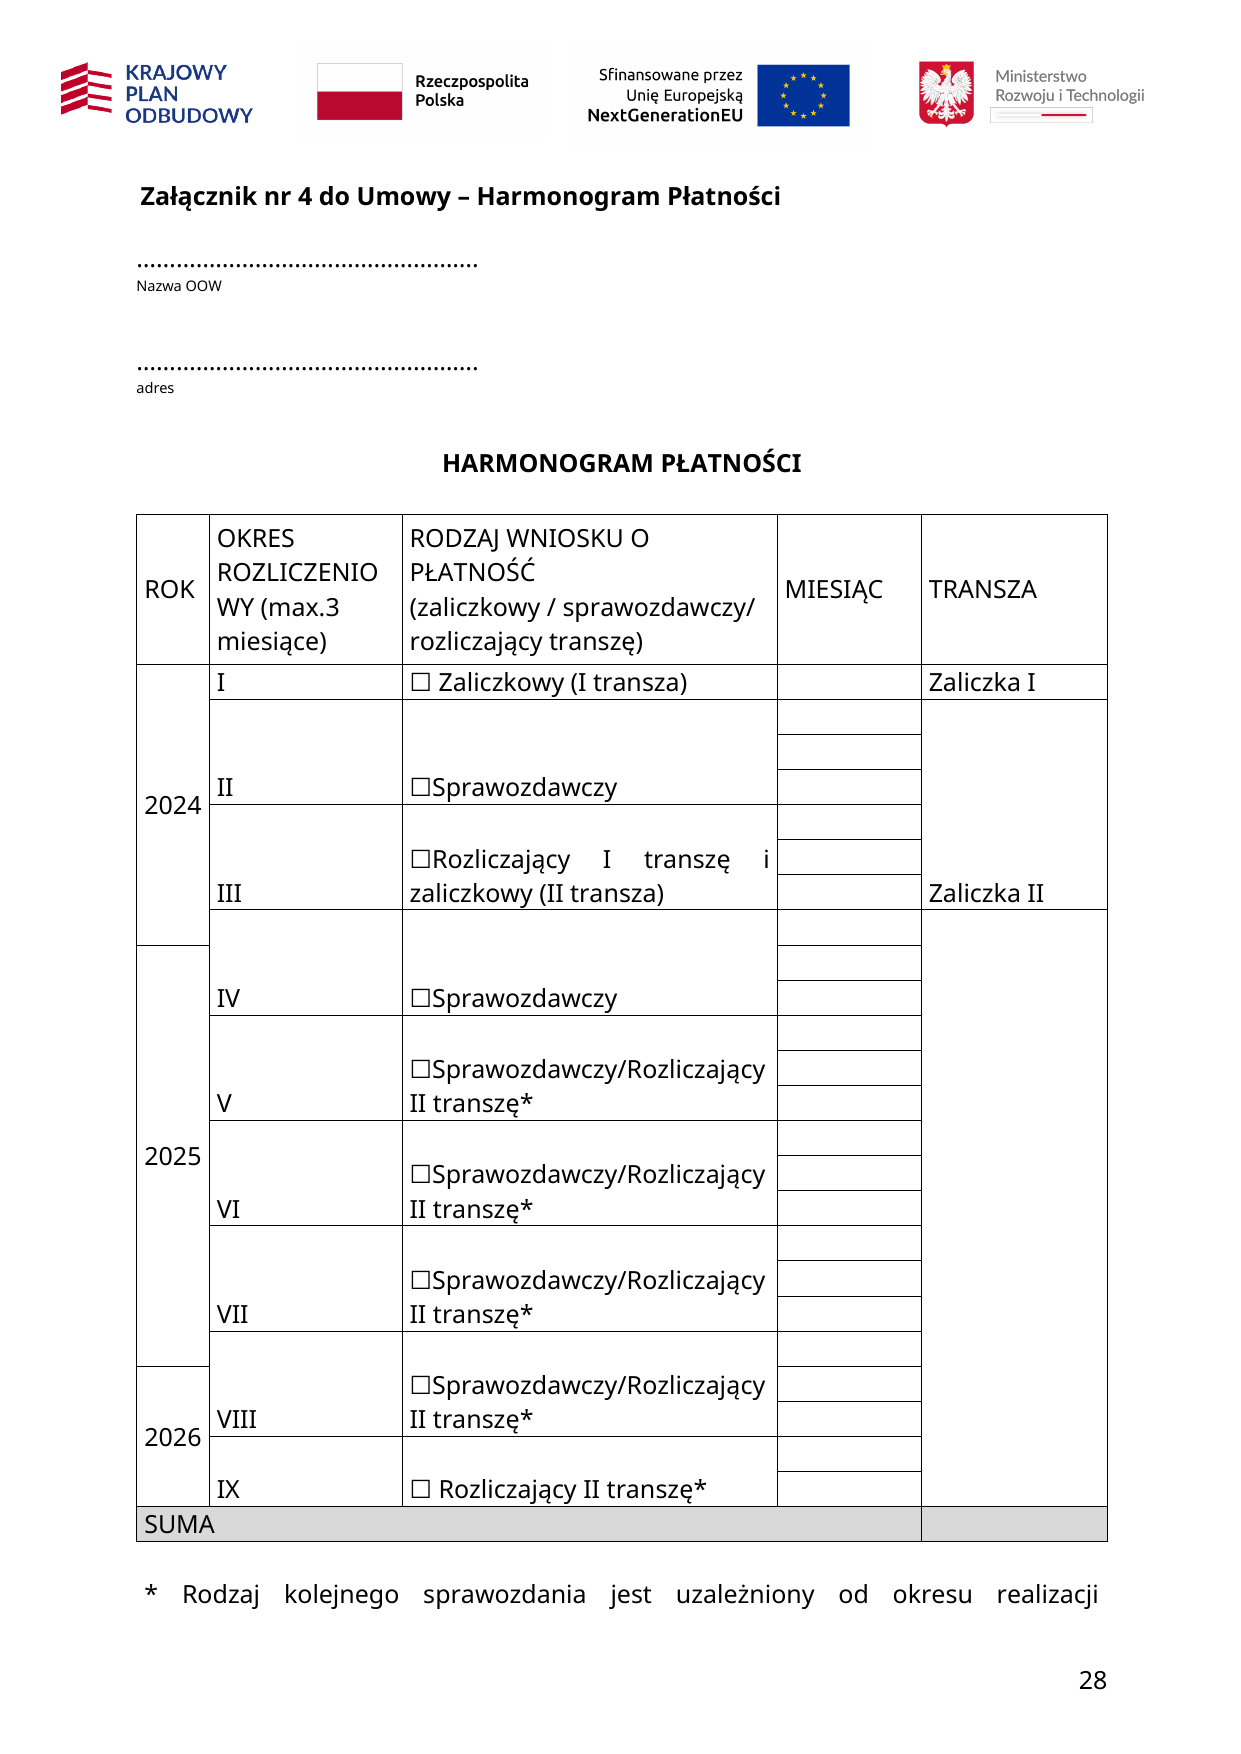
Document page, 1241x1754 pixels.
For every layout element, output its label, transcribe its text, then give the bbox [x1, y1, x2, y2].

table_cell V [210, 1016, 402, 1120]
text adres [136, 377, 1107, 411]
picture [893, 35, 1178, 154]
table_cell 2025 [137, 946, 209, 1366]
table_cell ☐ Rozliczający II transzę* [403, 1437, 777, 1506]
table_cell [778, 1367, 921, 1401]
table_cell Zaliczka I [922, 665, 1107, 699]
table_cell SUMA [137, 1507, 921, 1541]
table_cell [778, 1472, 921, 1506]
table_cell [778, 1402, 921, 1436]
table_cell [922, 1507, 1107, 1541]
table_cell [778, 770, 921, 804]
table_cell [778, 840, 921, 874]
table_cell [778, 665, 921, 699]
table_cell [778, 910, 921, 944]
table_header RODZAJ WNIOSKU O PŁATNOŚĆ (zaliczkowy / sprawozdawczy/ rozliczający transzę) [403, 515, 777, 664]
text ……………………………………………. [136, 343, 1107, 377]
text Nazwa OOW [136, 275, 1107, 309]
table_cell ☐Sprawozdawczy [403, 910, 777, 1015]
table_cell [778, 1086, 921, 1120]
picture [61, 62, 253, 123]
table_cell [778, 1016, 921, 1050]
table_header TRANSZA [922, 515, 1107, 664]
table_cell 2024 [137, 665, 209, 944]
table_cell [778, 981, 921, 1015]
table_cell VIII [210, 1332, 402, 1436]
table_cell [778, 1297, 921, 1331]
table_cell III [210, 805, 402, 909]
picture [568, 44, 870, 147]
table_cell [778, 1191, 921, 1225]
table_cell ☐Sprawozdawczy/Rozliczający II transzę* [403, 1332, 777, 1436]
table_cell [778, 1156, 921, 1190]
table_cell [778, 1332, 921, 1366]
text Załącznik nr 4 do Umowy – Harmonogram Płatności [140, 178, 1107, 212]
table_cell Zaliczka II [922, 700, 1107, 909]
table_cell [778, 805, 921, 839]
table_cell ☐Sprawozdawczy/Rozliczający II transzę* [403, 1016, 777, 1120]
table_cell 2026 [137, 1367, 209, 1506]
text ……………………………………………. [136, 241, 1107, 275]
table_cell * Rodzaj kolejnego sprawozdania jest uzależniony od okresu realizacji Przedsięwzięcia. ……………………………….. (data, podpis i pieczęć) [137, 1542, 1107, 1610]
table_cell [778, 1261, 921, 1296]
table_cell I [210, 665, 402, 699]
table_cell II [210, 700, 402, 804]
table_cell [778, 735, 921, 769]
text HARMONOGRAM PŁATNOŚCI [136, 446, 1107, 479]
table_cell [778, 700, 921, 734]
table_header MIESIĄC [778, 515, 921, 664]
table_cell [922, 910, 1107, 1506]
table_cell ☐ Zaliczkowy (I transza) [403, 665, 777, 699]
table_cell [778, 1226, 921, 1260]
picture [298, 44, 547, 139]
table_cell [778, 1051, 921, 1085]
table_cell ☐Rozliczający I transzę i zaliczkowy (II transza) [403, 805, 777, 909]
table_cell VII [210, 1226, 402, 1331]
table_cell VI [210, 1121, 402, 1225]
table_header ROK [137, 515, 209, 664]
table_cell ☐Sprawozdawczy/Rozliczający II transzę* [403, 1226, 777, 1331]
table_cell ☐Sprawozdawczy [403, 700, 777, 804]
table_cell IV [210, 910, 402, 1015]
table_cell ☐Sprawozdawczy/Rozliczający II transzę* [403, 1121, 777, 1225]
table_header OKRES ROZLICZENIOWY (max.3 miesiące) [210, 515, 402, 664]
table_cell [778, 946, 921, 979]
table_cell IX [210, 1437, 402, 1506]
table_cell [778, 1121, 921, 1155]
table_cell [778, 875, 921, 909]
table_cell [778, 1437, 921, 1471]
